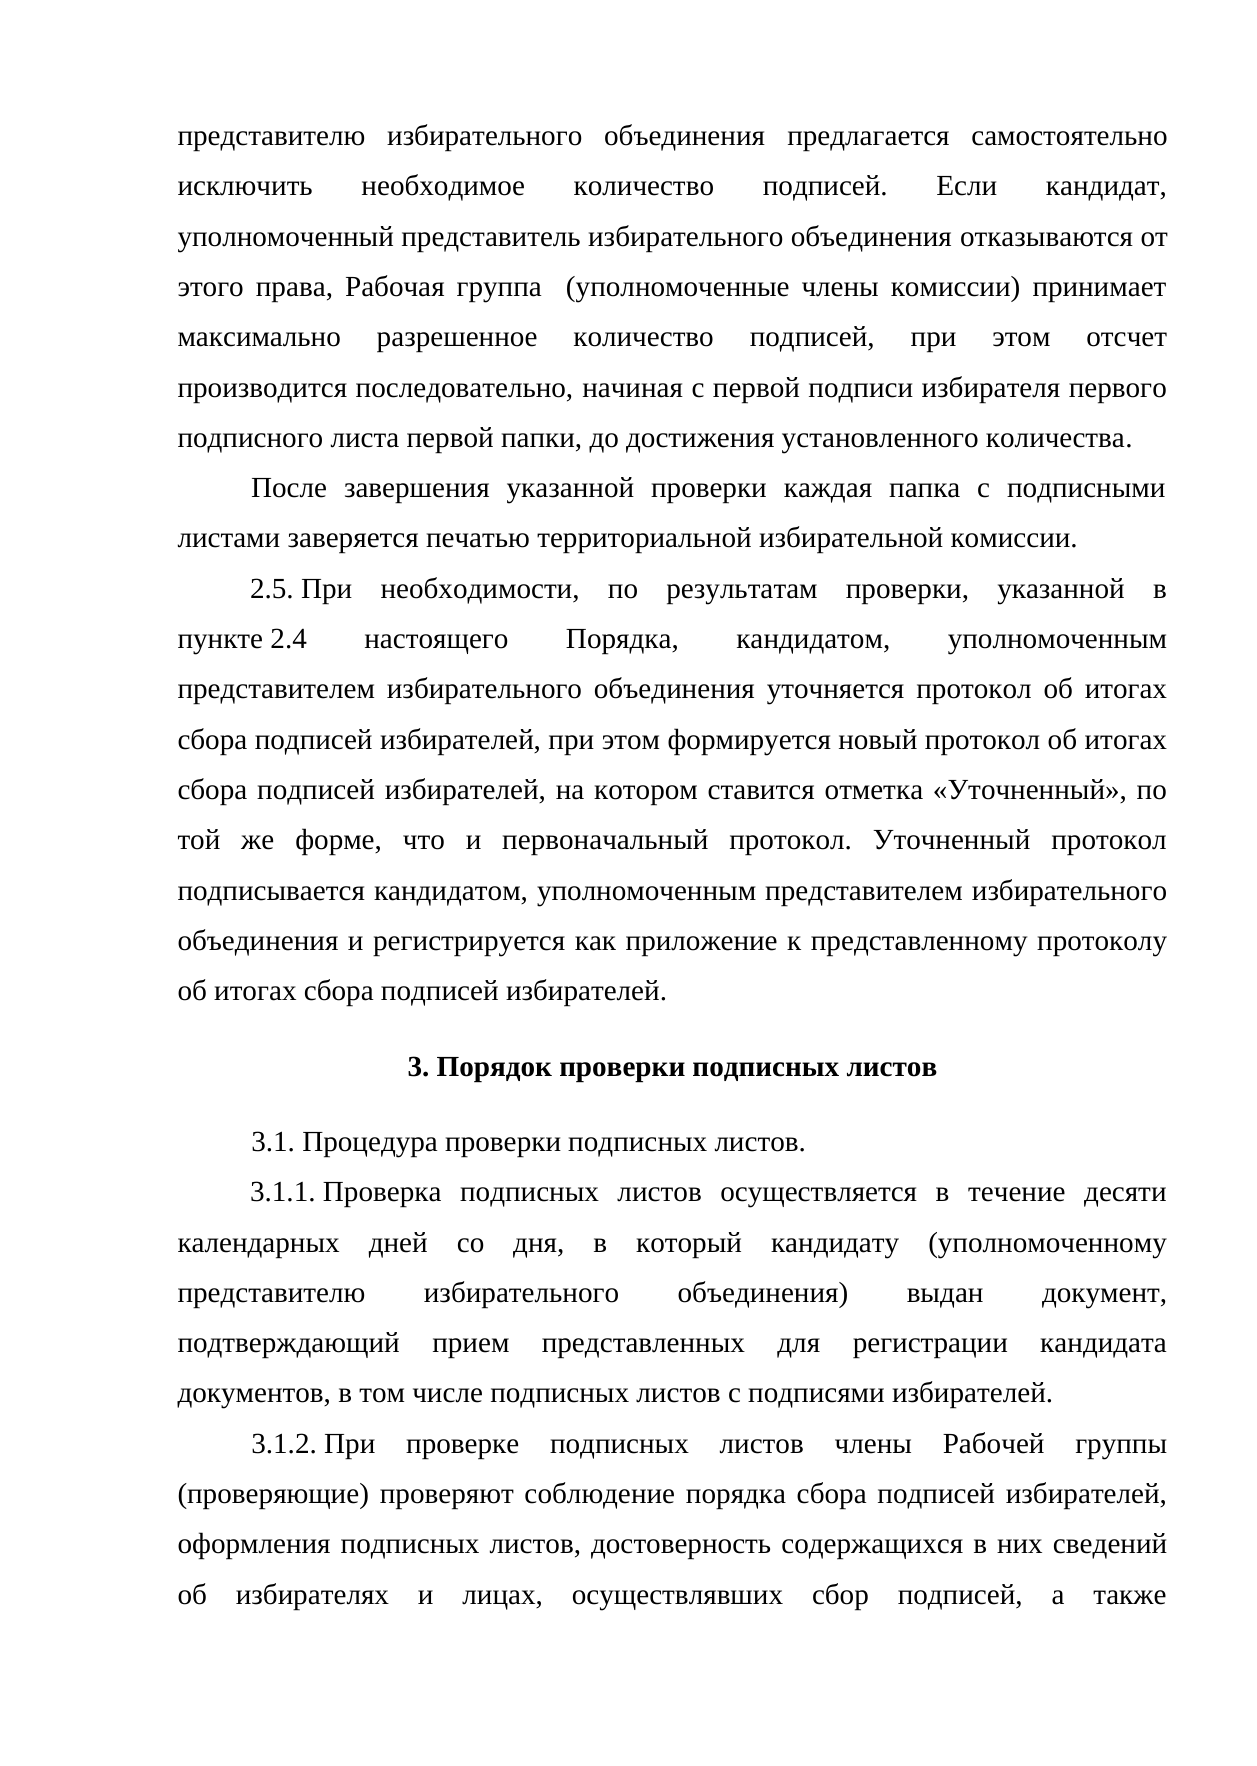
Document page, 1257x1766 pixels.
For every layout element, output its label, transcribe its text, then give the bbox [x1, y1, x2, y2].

text 3.1. Процедура проверки подписных листов. [177, 1124, 1168, 1158]
text 2.5. При необходимости, по результатам проверки, указанной в пункте 2.4 настоящего Порядка, кандидатом, уполномоченным представителем избирательного объединения уточняется протокол об итогах сбора подписей избирателей, при этом формируется новый протокол об итогах сбора подписей избирателей, на котором ставится отметка «Уточненный», по той же форме, что и первоначальный протокол. Уточненный протокол подписывается кандидатом, уполномоченным представителем избирательного объединения и регистрируется как приложение к представленному протоколу об итогах сбора подписей избирателей. [177, 571, 1168, 1007]
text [177, 1426, 1168, 1610]
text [177, 118, 1168, 453]
text После завершения указанной проверки каждая папка с подписными листами заверяется печатью территориальной избирательной комиссии. [177, 470, 1167, 554]
text 3. Порядок проверки подписных листов [177, 1049, 1168, 1082]
text 3.1.1. Проверка подписных листов осуществляется в течение десяти календарных дней со дня, в который кандидату (уполномоченному представителю избирательного объединения) выдан документ, подтверждающий прием представленных для регистрации кандидата документов, в том числе подписных листов с подписями избирателей. [177, 1174, 1168, 1409]
